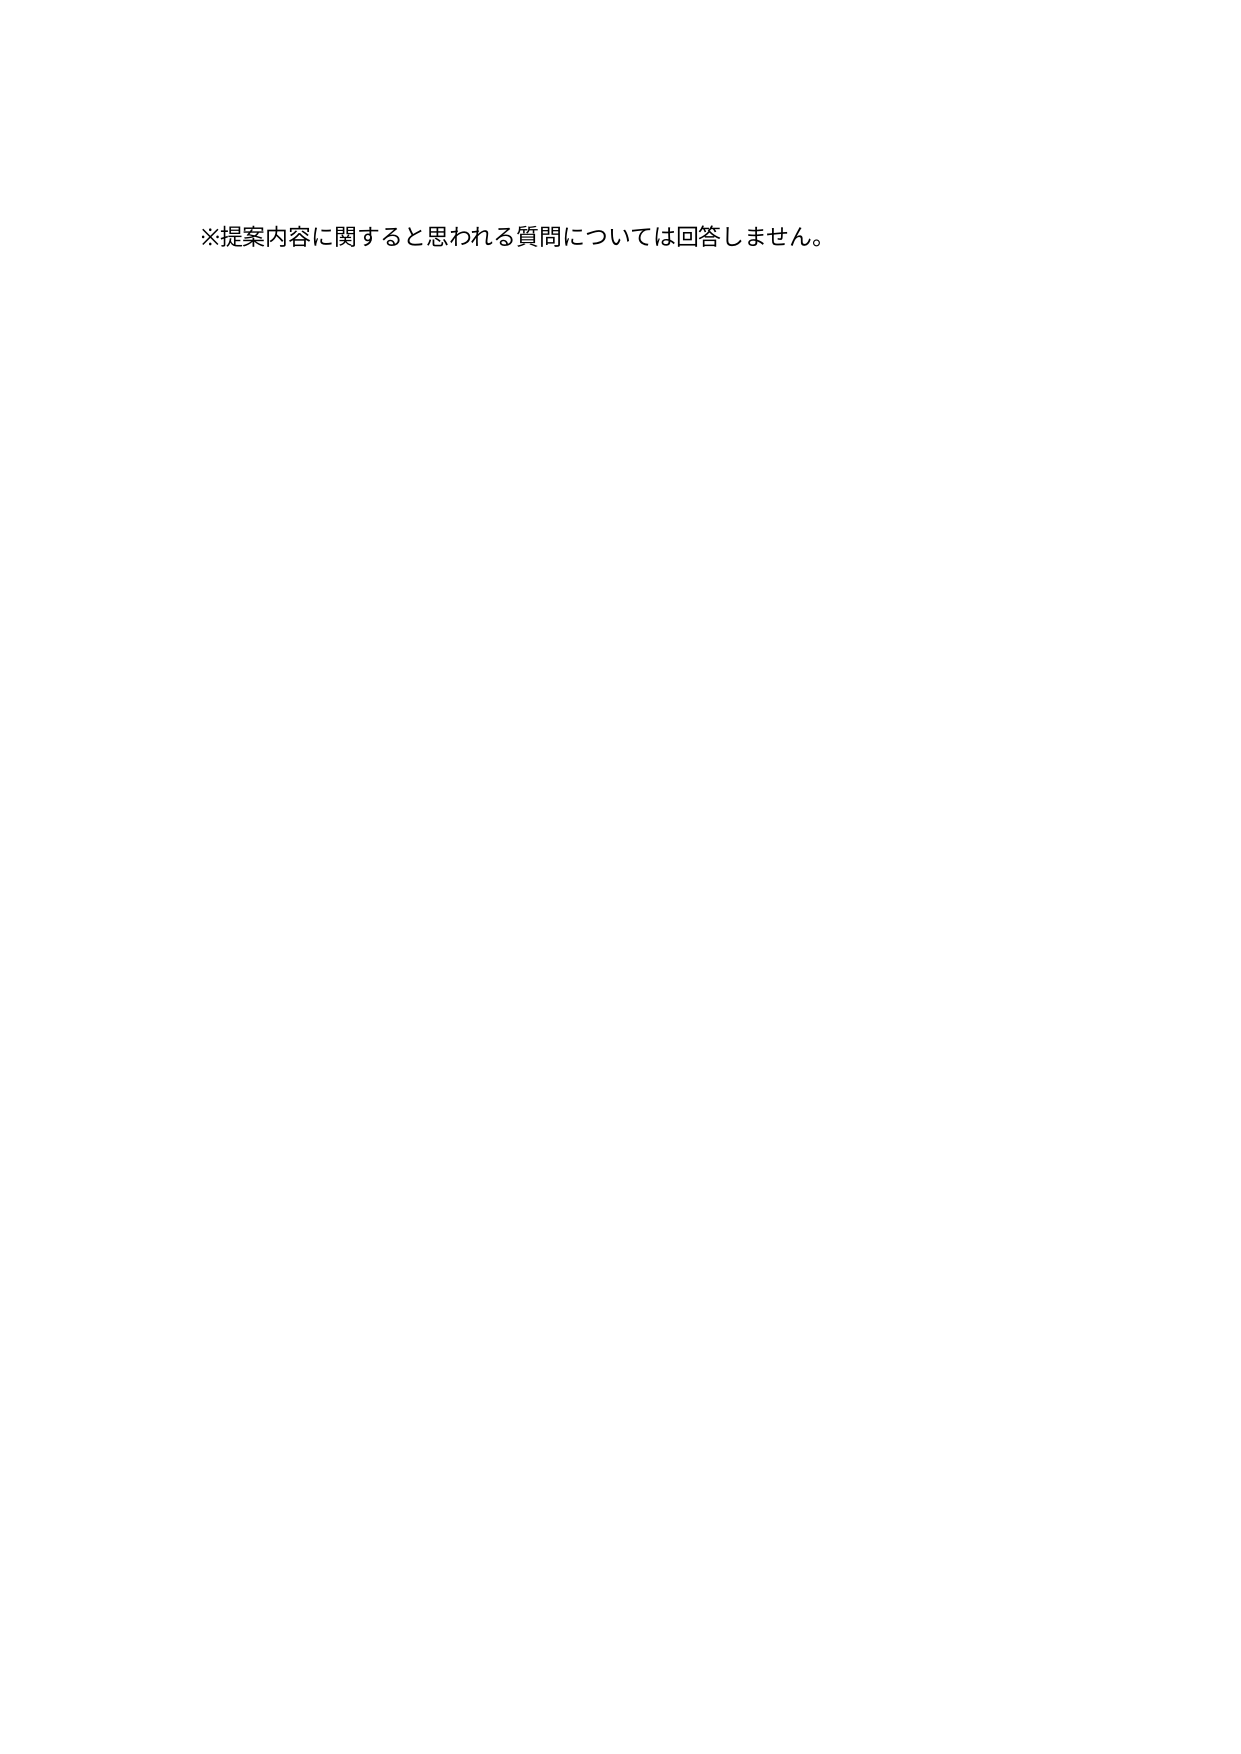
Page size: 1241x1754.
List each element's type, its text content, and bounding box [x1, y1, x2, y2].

text ※提案内容に関すると思われる質問については回答しません。 [201, 217, 1063, 254]
